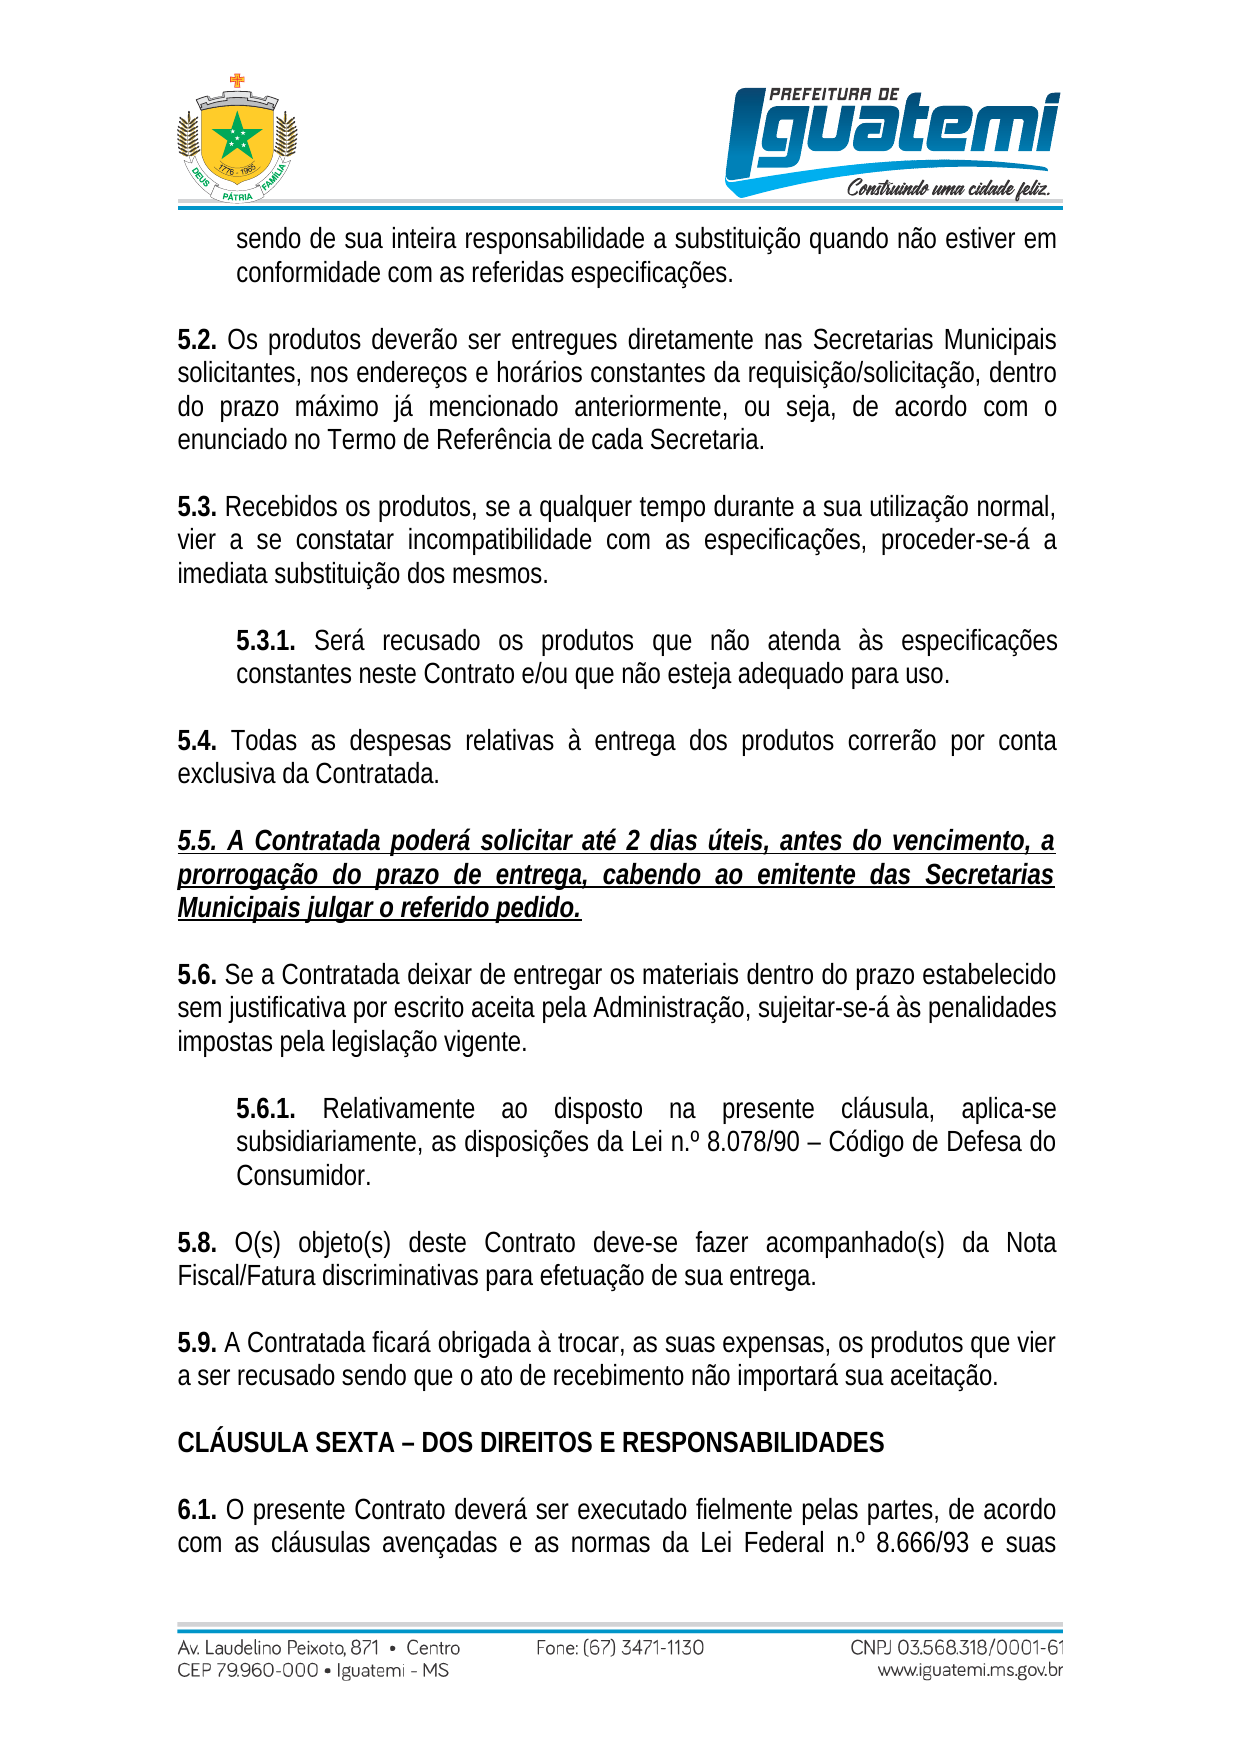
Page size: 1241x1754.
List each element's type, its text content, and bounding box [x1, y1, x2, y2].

text 5.2. Os produtos deverão ser entregues diretamente nas Secretarias Municipais solicitantes, nos endereços e horários constantes da requisição/solicitação, dentro do prazo máximo já mencionado anteriormente, ou seja, de acordo com o enunciado no Termo de Referência de cada Secretaria. [177, 322, 1058, 456]
text 5.6. Se a Contratada deixar de entregar os materiais dentro do prazo estabelecido sem justificativa por escrito aceita pela Administração, sujeitar-se-á às penalidades impostas pela legislação vigente. [177, 957, 1058, 1057]
text 5.5. A Contratada poderá solicitar até 2 dias úteis, antes do vencimento, a prorrogação do prazo de entrega, cabendo ao emitente das Secretarias Municipais julgar o referido pedido. [177, 823, 1058, 924]
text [177, 1492, 1058, 1559]
text 5.6.1. Relativamente ao disposto na presente cláusula, aplica-se subsidiariamente, as disposições da Lei n.º 8.078/90 – Código de Defesa do Consumidor. [236, 1091, 1058, 1191]
text 5.3.1. Será recusado os produtos que não atenda às especificações constantes neste Contrato e/ou que não esteja adequado para uso. [236, 623, 1058, 690]
text 5.9. A Contratada ficará obrigada à trocar, as suas expensas, os produtos que vier a ser recusado sendo que o ato de recebimento não importará sua aceitação. [177, 1325, 1058, 1392]
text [236, 222, 1058, 288]
text 5.3. Recebidos os produtos, se a qualquer tempo durante a sua utilização normal, vier a se constatar incompatibilidade com as especificações, proceder-se-á a imediata substituição dos mesmos. [177, 489, 1058, 589]
text 5.8. O(s) objeto(s) deste Contrato deve-se fazer acompanhado(s) da Nota Fiscal/Fatura discriminativas para efetuação de sua entrega. [177, 1225, 1058, 1292]
text CLÁUSULA SEXTA – DOS DIREITOS E RESPONSABILIDADES [177, 1425, 1058, 1459]
picture [177, 1622, 1063, 1629]
picture [177, 1634, 1063, 1681]
text 5.4. Todas as despesas relativas à entrega dos produtos correrão por conta exclusiva da Contratada. [177, 723, 1058, 790]
